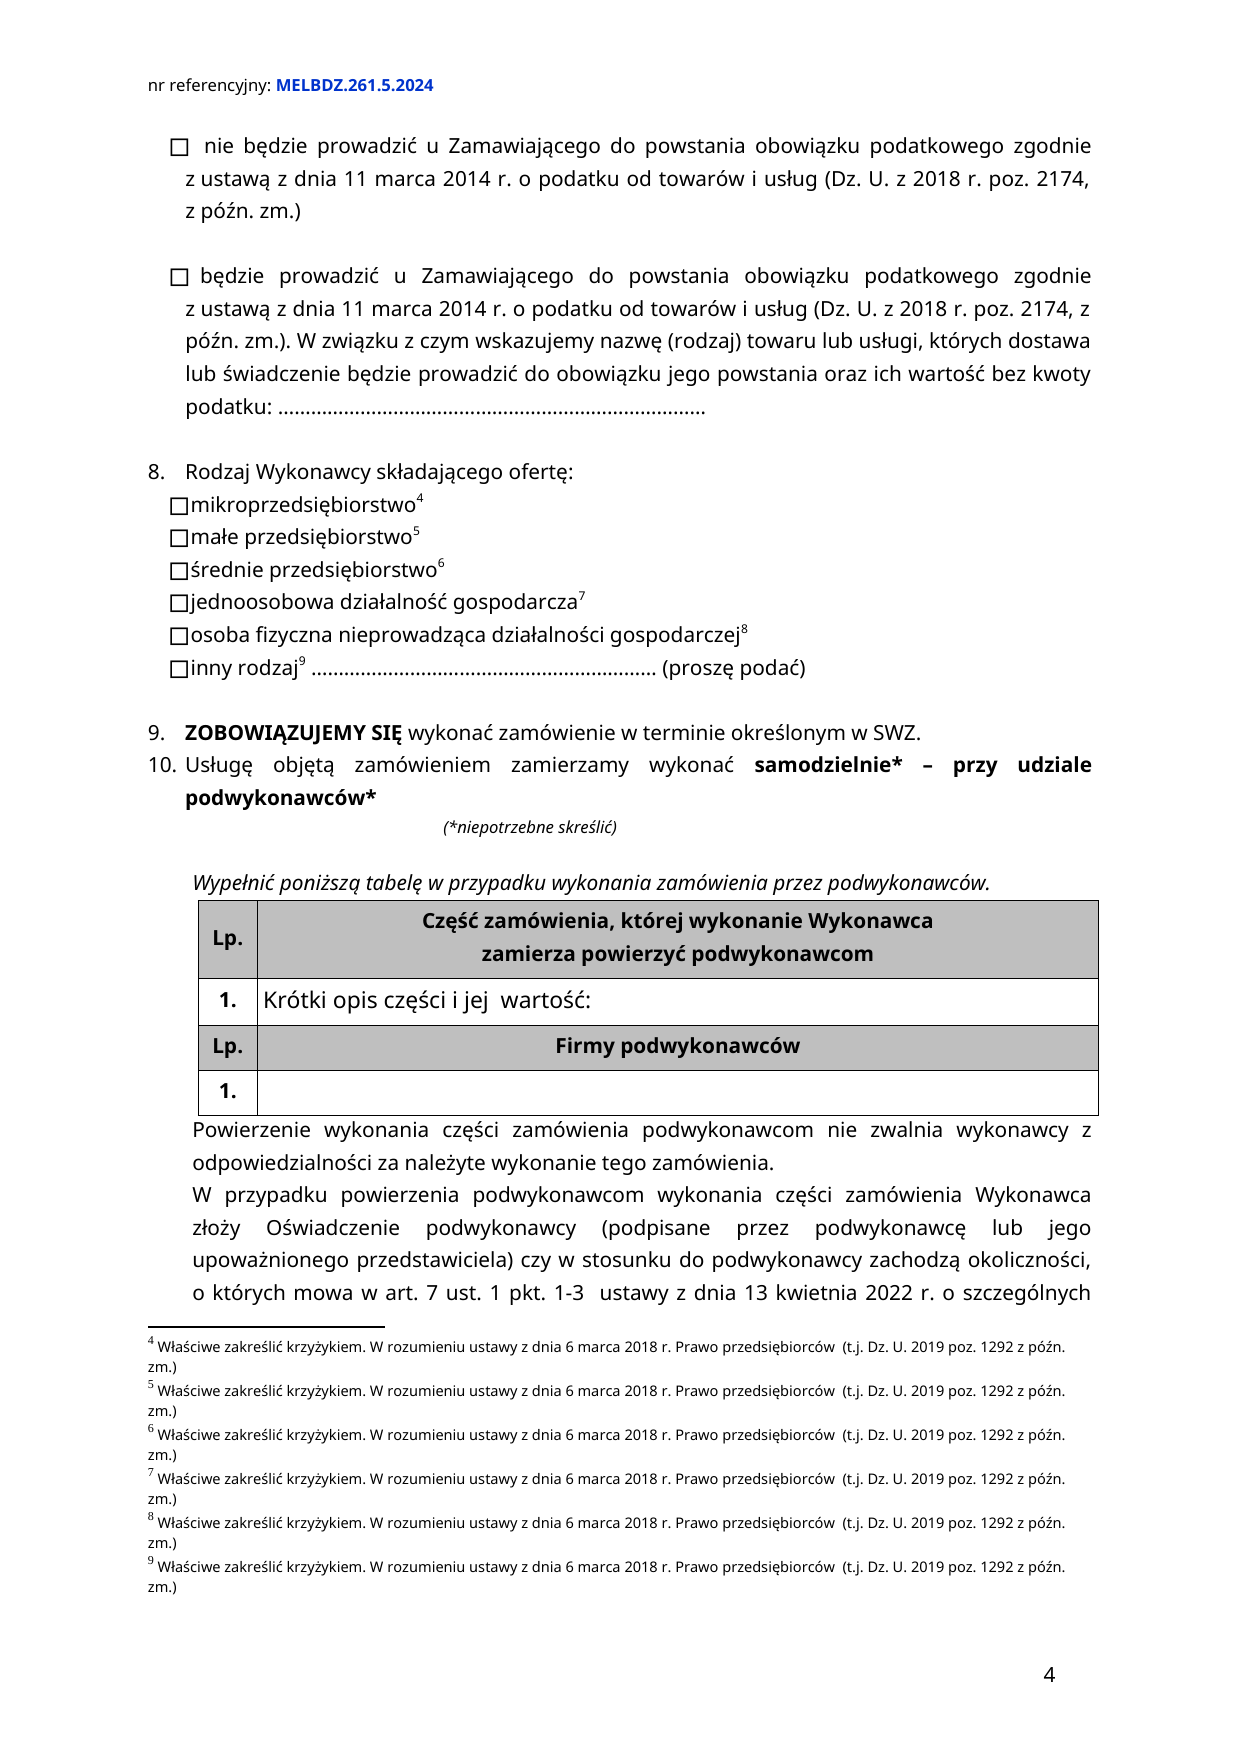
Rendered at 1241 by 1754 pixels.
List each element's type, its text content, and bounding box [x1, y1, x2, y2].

list ZOBOWIĄZUJEMY SIĘ wykonać zamówienie w terminie określonym w SWZ. [148, 718, 1092, 746]
text ⃞ jednoosobowa działalność gospodarcza [185, 587, 1092, 616]
text ⃞ nie będzie prowadzić u Zamawiającego do powstania obowiązku podatkowego zgodnie z ustawą z dnia 11 marca 2014 r. o podatku od towarów i usług (Dz. U. z 2018 r. poz. 2174, z późn. zm.) [185, 131, 1092, 225]
text ⃞ inny rodzaj ……………………………………………………… (proszę podać) [185, 653, 1092, 681]
text ⃞ średnie przedsiębiorstwo [185, 555, 1092, 583]
text ⃞ osoba fizyczna nieprowadząca działalności gospodarczej [185, 620, 1092, 648]
text ⃞ będzie prowadzić u Zamawiającego do powstania obowiązku podatkowego zgodnie z ustawą z dnia 11 marca 2014 r. o podatku od towarów i usług (Dz. U. z 2018 r. poz. 2174, z późn. zm.). W związku z czym wskazujemy nazwę (rodzaj) towaru lub usługi, których dostawa lub świadczenie będzie prowadzić do obowiązku jego powstania oraz ich wartość bez kwoty podatku: …………………………………………………………………… [185, 261, 1092, 420]
text ⃞ mikroprzedsiębiorstwo [185, 490, 1092, 518]
list Rodzaj Wykonawcy składającego ofertę: [148, 457, 1092, 486]
text (*niepotrzebne skreślić) [192, 816, 1092, 838]
table_cell 1. [199, 1071, 257, 1114]
list Usługę objętą zamówieniem zamierzamy wykonać samodzielnie* – przy udziale podwykonawców* [148, 751, 1092, 812]
text Powierzenie wykonania części zamówienia podwykonawcom nie zwalnia wykonawcy z odpowiedzialności za należyte wykonanie tego zamówienia. [192, 1115, 1092, 1176]
table_header Lp. [199, 901, 257, 978]
table_cell [258, 1071, 1098, 1114]
table_cell Firmy podwykonawców [258, 1026, 1098, 1070]
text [192, 1180, 1092, 1307]
table_cell 1. [199, 979, 257, 1025]
table_header Część zamówienia, której wykonanie Wykonawca zamierza powierzyć podwykonawcom [258, 901, 1098, 978]
table_cell Krótki opis części i jej wartość: [258, 979, 1098, 1025]
table_cell Lp. [199, 1026, 257, 1070]
text ⃞ małe przedsiębiorstwo [185, 522, 1092, 551]
text Wypełnić poniższą tabelę w przypadku wykonania zamówienia przez podwykonawców. [192, 868, 1092, 896]
